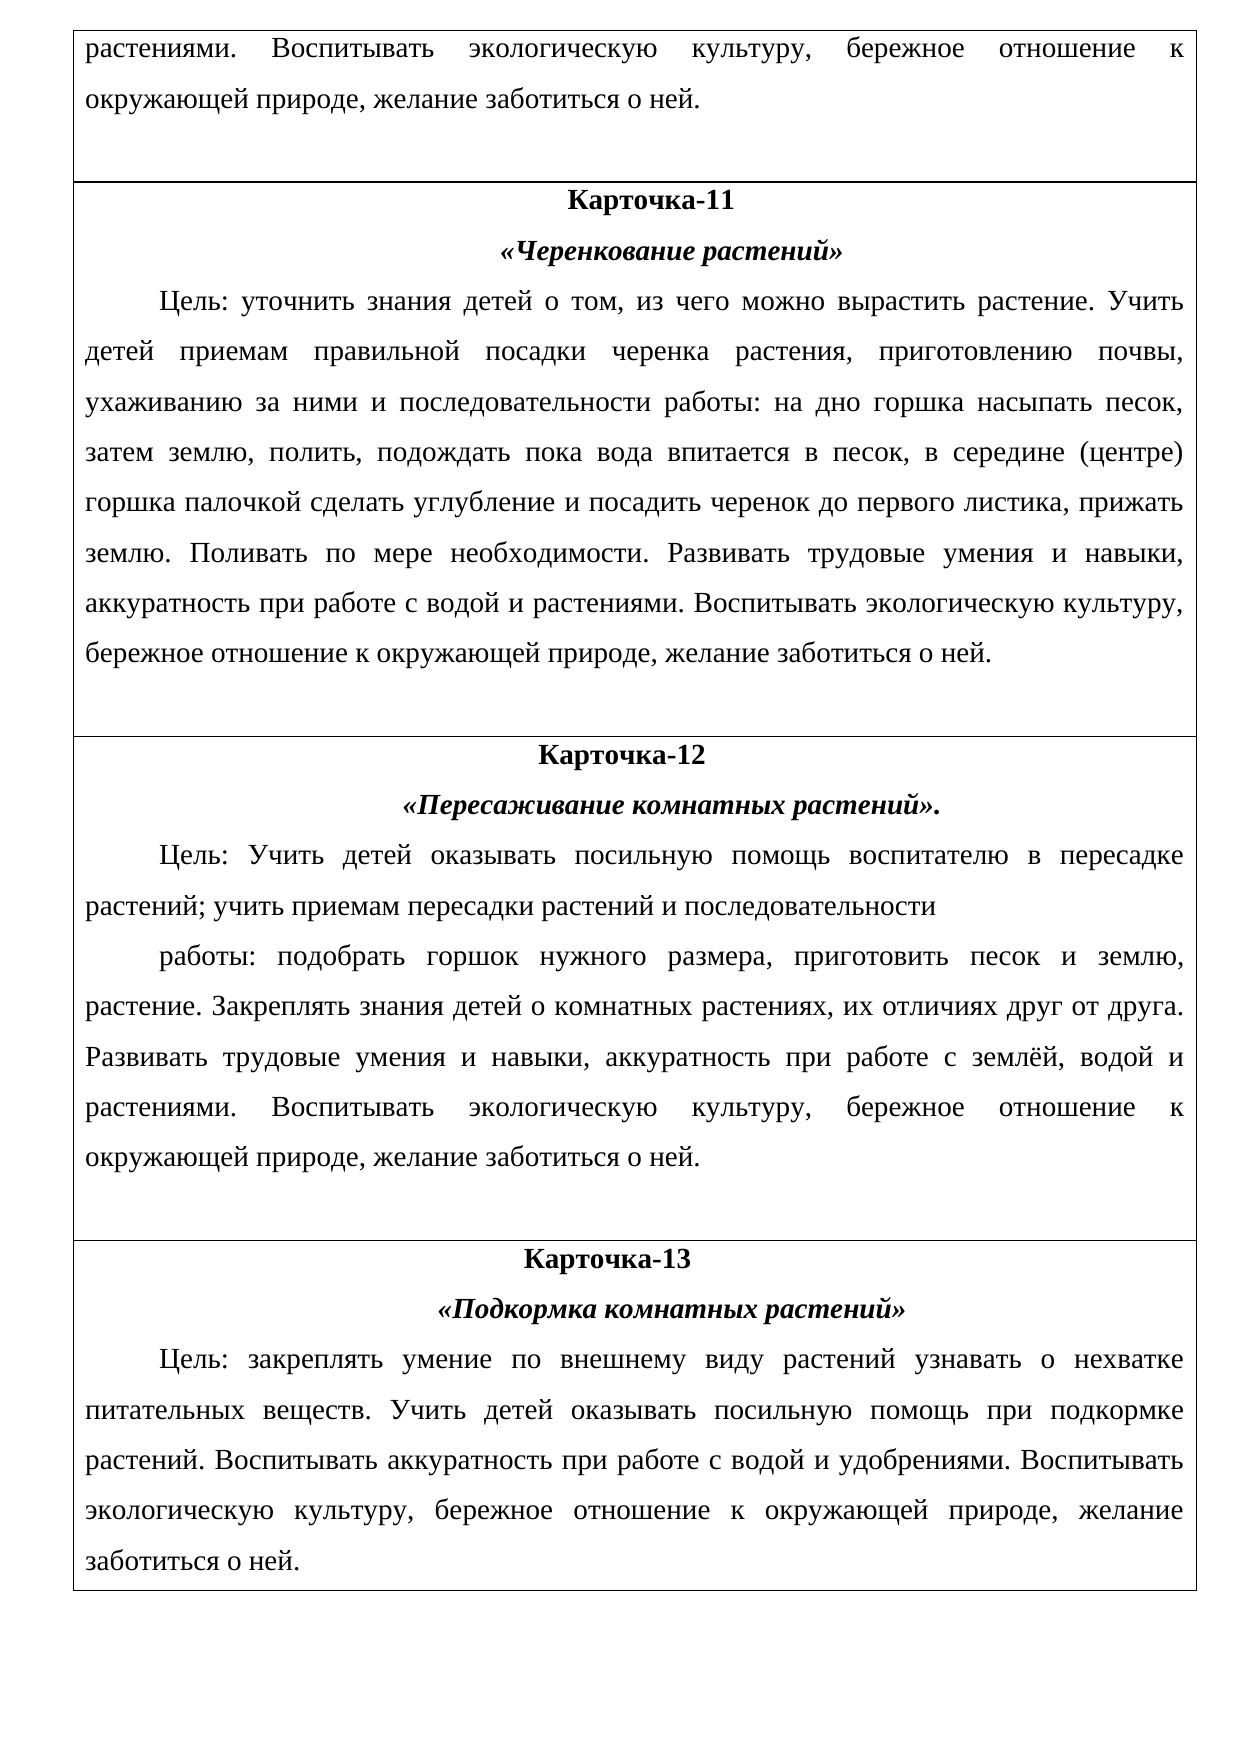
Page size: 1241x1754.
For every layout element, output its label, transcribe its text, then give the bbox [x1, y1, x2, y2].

table_cell Карточка-11 «Черенкование растений» Цель: уточнить знания детей о том, из чего можно вырастить растение. Учить детей приемам правильной посадки черенка растения, приготовлению почвы, ухаживанию за ними и последовательности работы: на дно горшка насыпать песок, затем землю, полить, подождать пока вода впитается в песок, в середине (центре) горшка палочкой сделать углубление и посадить черенок до первого листика, прижать землю. Поливать по мере необходимости. Развивать трудовые умения и навыки, аккуратность при работе с водой и растениями. Воспитывать экологическую культуру, бережное отношение к окружающей природе, желание заботиться о ней. [74, 183, 1196, 736]
table_cell Карточка-12 «Пересаживание комнатных растений». Цель: Учить детей оказывать посильную помощь воспитателю в пересадке растений; учить приемам пересадки растений и последовательности работы: подобрать горшок нужного размера, приготовить песок и землю, растение. Закреплять знания детей о комнатных растениях, их отличиях друг от друга. Развивать трудовые умения и навыки, аккуратность при работе с землёй, водой и растениями. Воспитывать экологическую культуру, бережное отношение к окружающей природе, желание заботиться о ней. [74, 737, 1196, 1240]
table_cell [74, 31, 1196, 181]
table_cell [74, 1241, 1196, 1589]
